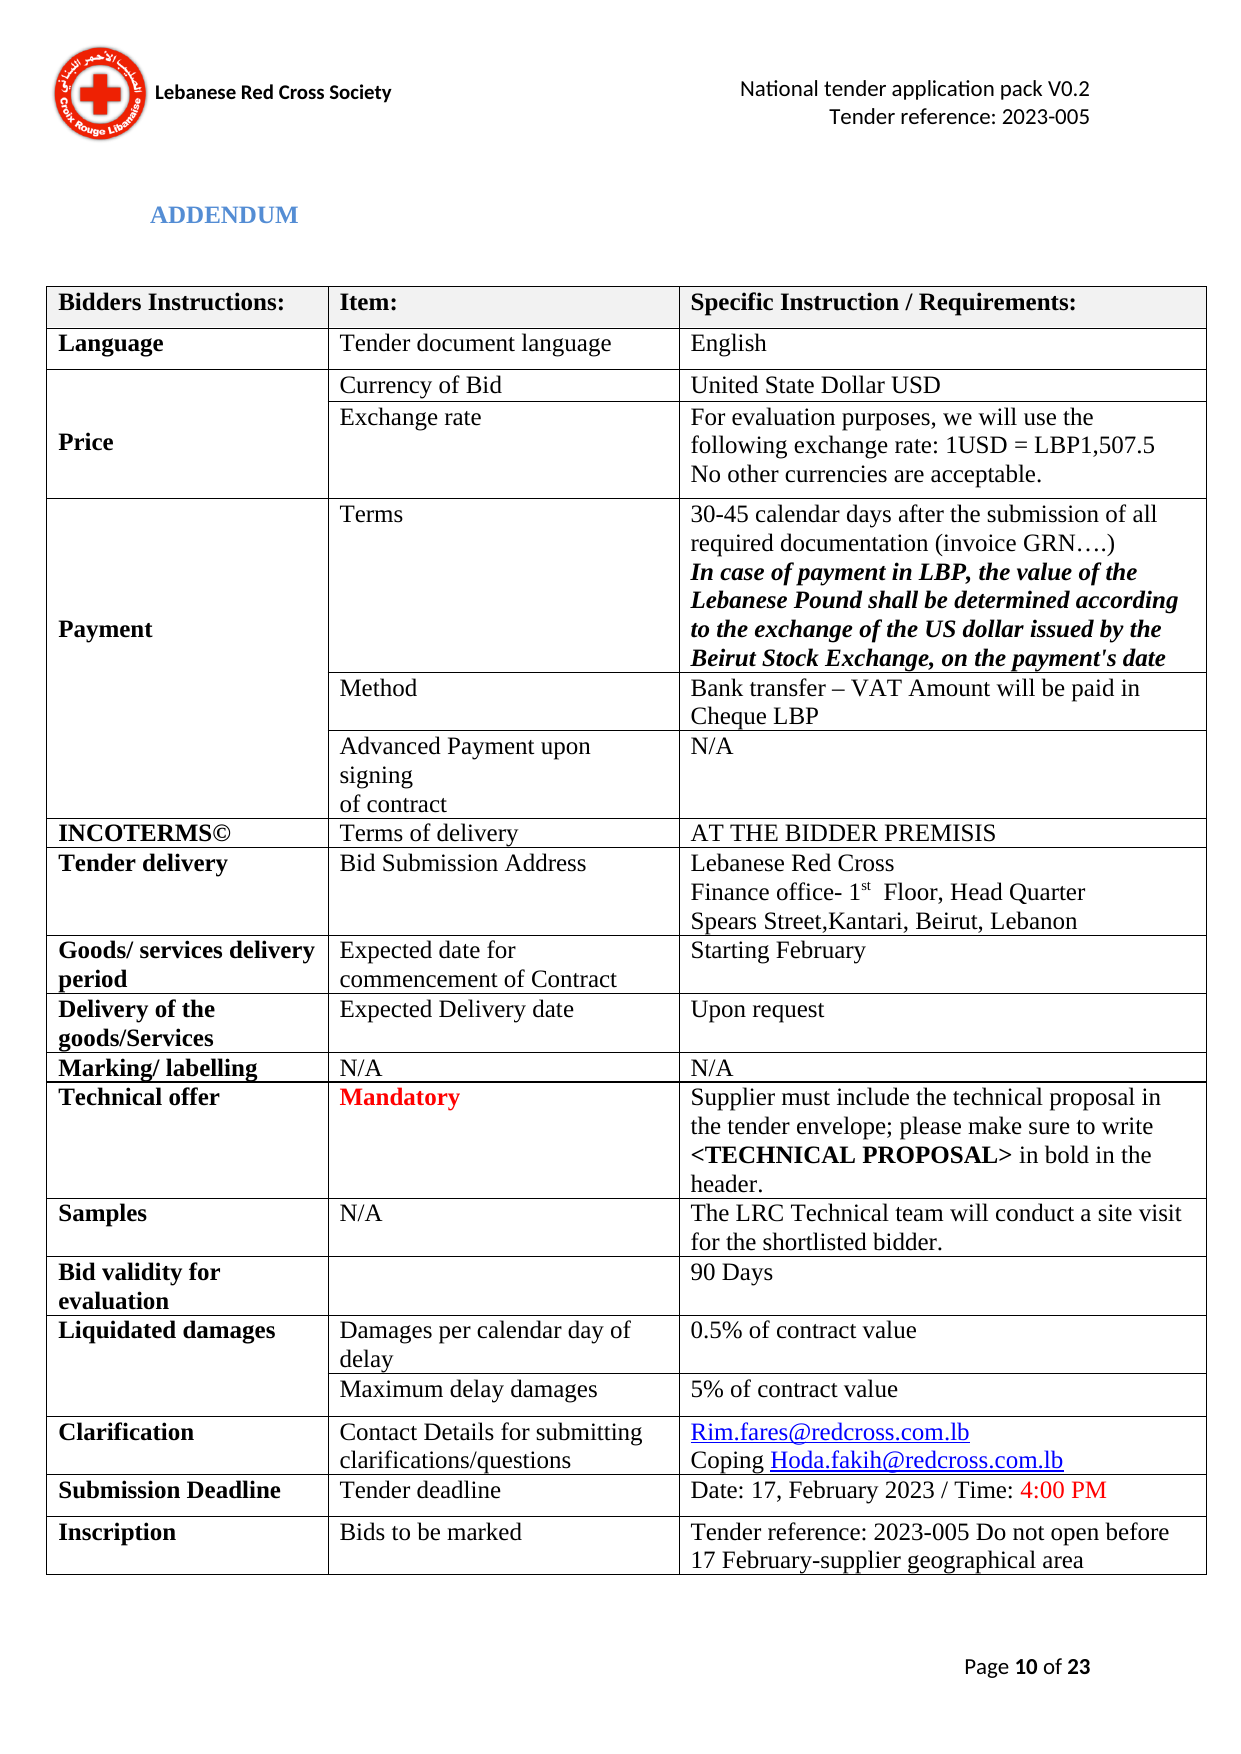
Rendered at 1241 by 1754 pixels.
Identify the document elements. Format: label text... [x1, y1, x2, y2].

table_cell Damages per calendar day of delay [329, 1316, 679, 1373]
table_cell AT THE BIDDER PREMISIS [680, 819, 1206, 847]
table_cell Date: 17, February 2023 / Time: 4:00 PM [680, 1475, 1206, 1516]
table_cell N/A [329, 1053, 679, 1081]
table_header Item: [329, 287, 679, 327]
table_cell Goods/ services delivery period [47, 936, 328, 993]
table_cell Currency of Bid [329, 370, 679, 401]
table_cell Liquidated damages [47, 1316, 328, 1416]
table_cell Price [47, 370, 328, 498]
table_cell 0.5% of contract value [680, 1316, 1206, 1373]
table_cell Inscription [47, 1517, 328, 1574]
table_cell English [680, 329, 1206, 369]
table_cell Maximum delay damages [329, 1374, 679, 1416]
table_cell Exchange rate [329, 402, 679, 498]
table_cell Mandatory [329, 1083, 679, 1197]
picture [43, 39, 156, 148]
subtitle ADDENDUM [150, 200, 1090, 229]
table_cell Payment [47, 499, 328, 817]
table_cell Tender delivery [47, 848, 328, 934]
table_cell Terms of delivery [329, 819, 679, 847]
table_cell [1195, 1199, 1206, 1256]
table_cell Bank transfer – VAT Amount will be paid in Cheque LBP [680, 673, 1206, 730]
table_cell Tender deadline [329, 1475, 679, 1516]
table_cell Supplier must include the technical proposal in the tender envelope; please make sure to write <TECHNICAL PROPOSAL> in bold in the header. [680, 1083, 1206, 1197]
table_cell Delivery of the goods/Services [47, 994, 328, 1052]
table_cell Submission Deadline [47, 1475, 328, 1516]
table_cell Bids to be marked [329, 1517, 679, 1574]
table_cell Tender document language [329, 329, 679, 369]
table_cell 90 Days [680, 1257, 1206, 1314]
table_cell Method [329, 673, 679, 730]
table_cell Contact Details for submitting clarifications/questions [329, 1417, 679, 1474]
table_cell Rim.fares@redcross.com.lb Coping Hoda.fakih@redcross.com.lb [680, 1417, 1206, 1474]
table_cell Advanced Payment upon signing of contract [329, 731, 679, 817]
table_cell Language [47, 329, 328, 369]
table_cell 30-45 calendar days after the submission of all required documentation (invoice GRN….) In case of payment in LBP, the value of the Lebanese Pound shall be determined according to the exchange of the US dollar issued by the Beirut Stock Exchange, on the payment's date [680, 499, 1206, 672]
table_cell Samples [47, 1199, 328, 1256]
table_cell [329, 1257, 679, 1314]
table_cell INCOTERMS© [47, 819, 328, 847]
table_cell Bid validity for evaluation [47, 1257, 328, 1314]
table_cell N/A [329, 1199, 679, 1256]
table_cell Expected date for commencement of Contract [329, 936, 679, 993]
table_cell N/A [680, 731, 1206, 817]
table_cell United State Dollar USD [680, 370, 1206, 401]
table_cell Terms [329, 499, 679, 672]
table_cell Upon request [680, 994, 1206, 1052]
table_cell Tender reference: 2023-005 Do not open before 17 February-supplier geographical area [680, 1517, 1206, 1574]
table_cell Bid Submission Address [329, 848, 679, 934]
table_header Bidders Instructions: [47, 287, 328, 327]
table_cell For evaluation purposes, we will use the following exchange rate: 1USD = LBP1,507.5 No other currencies are acceptable. [680, 402, 1206, 498]
table_cell 5% of contract value [680, 1374, 1206, 1416]
table_cell Lebanese Red Cross Finance office- 1st Floor, Head Quarter Spears Street,Kantari, Beirut, Lebanon [680, 848, 1206, 934]
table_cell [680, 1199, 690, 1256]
table_cell Clarification [47, 1417, 328, 1474]
table_cell Expected Delivery date [329, 994, 679, 1052]
table_cell Technical offer [47, 1083, 328, 1197]
table_cell Starting February [680, 936, 1206, 993]
table_cell N/A [680, 1053, 1206, 1081]
table_cell Marking/ labelling [47, 1053, 328, 1081]
table_header Specific Instruction / Requirements: [680, 287, 1206, 327]
